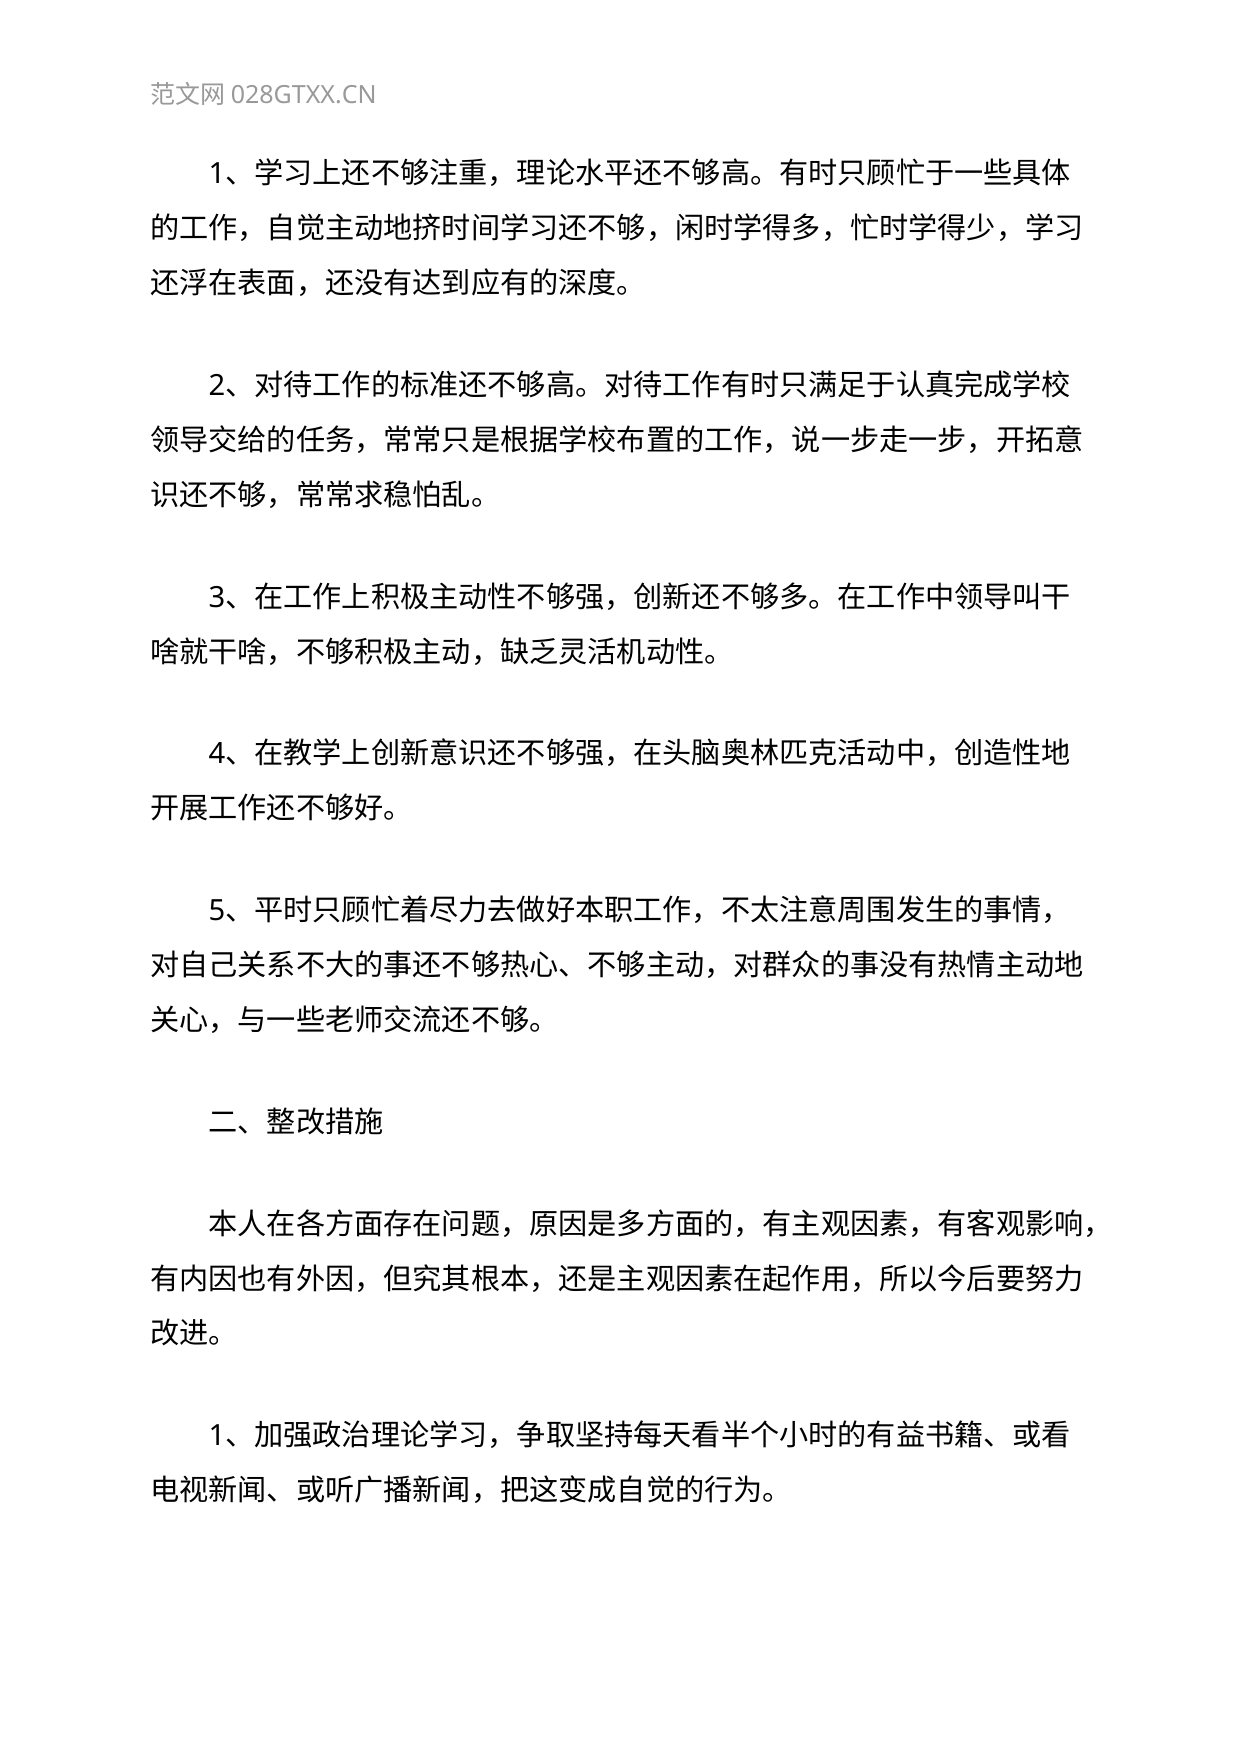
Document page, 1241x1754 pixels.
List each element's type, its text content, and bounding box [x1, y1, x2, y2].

text 5、平时只顾忙着尽力去做好本职工作，不太注意周围发生的事情，对自己关系不大的事还不够热心、不够主动，对群众的事没有热情主动地关心，与一些老师交流还不够。 [150, 887, 1090, 1039]
text 1、学习上还不够注重，理论水平还不够高。有时只顾忙于一些具体的工作，自觉主动地挤时间学习还不够，闲时学得多，忙时学得少，学习还浮在表面，还没有达到应有的深度。 [150, 150, 1090, 302]
text 1、加强政治理论学习，争取坚持每天看半个小时的有益书籍、或看电视新闻、或听广播新闻，把这变成自觉的行为。 [150, 1412, 1090, 1509]
text 2、对待工作的标准还不够高。对待工作有时只满足于认真完成学校领导交给的任务，常常只是根据学校布置的工作，说一步走一步，开拓意识还不够，常常求稳怕乱。 [150, 362, 1090, 514]
text 本人在各方面存在问题，原因是多方面的，有主观因素，有客观影响，有内因也有外因，但究其根本，还是主观因素在起作用，所以今后要努力改进。 [150, 1200, 1090, 1352]
text 4、在教学上创新意识还不够强，在头脑奥林匹克活动中，创造性地开展工作还不够好。 [150, 730, 1090, 827]
text 3、在工作上积极主动性不够强，创新还不够多。在工作中领导叫干啥就干啥，不够积极主动，缺乏灵活机动性。 [150, 573, 1090, 671]
text 二、整改措施 [150, 1098, 1090, 1141]
